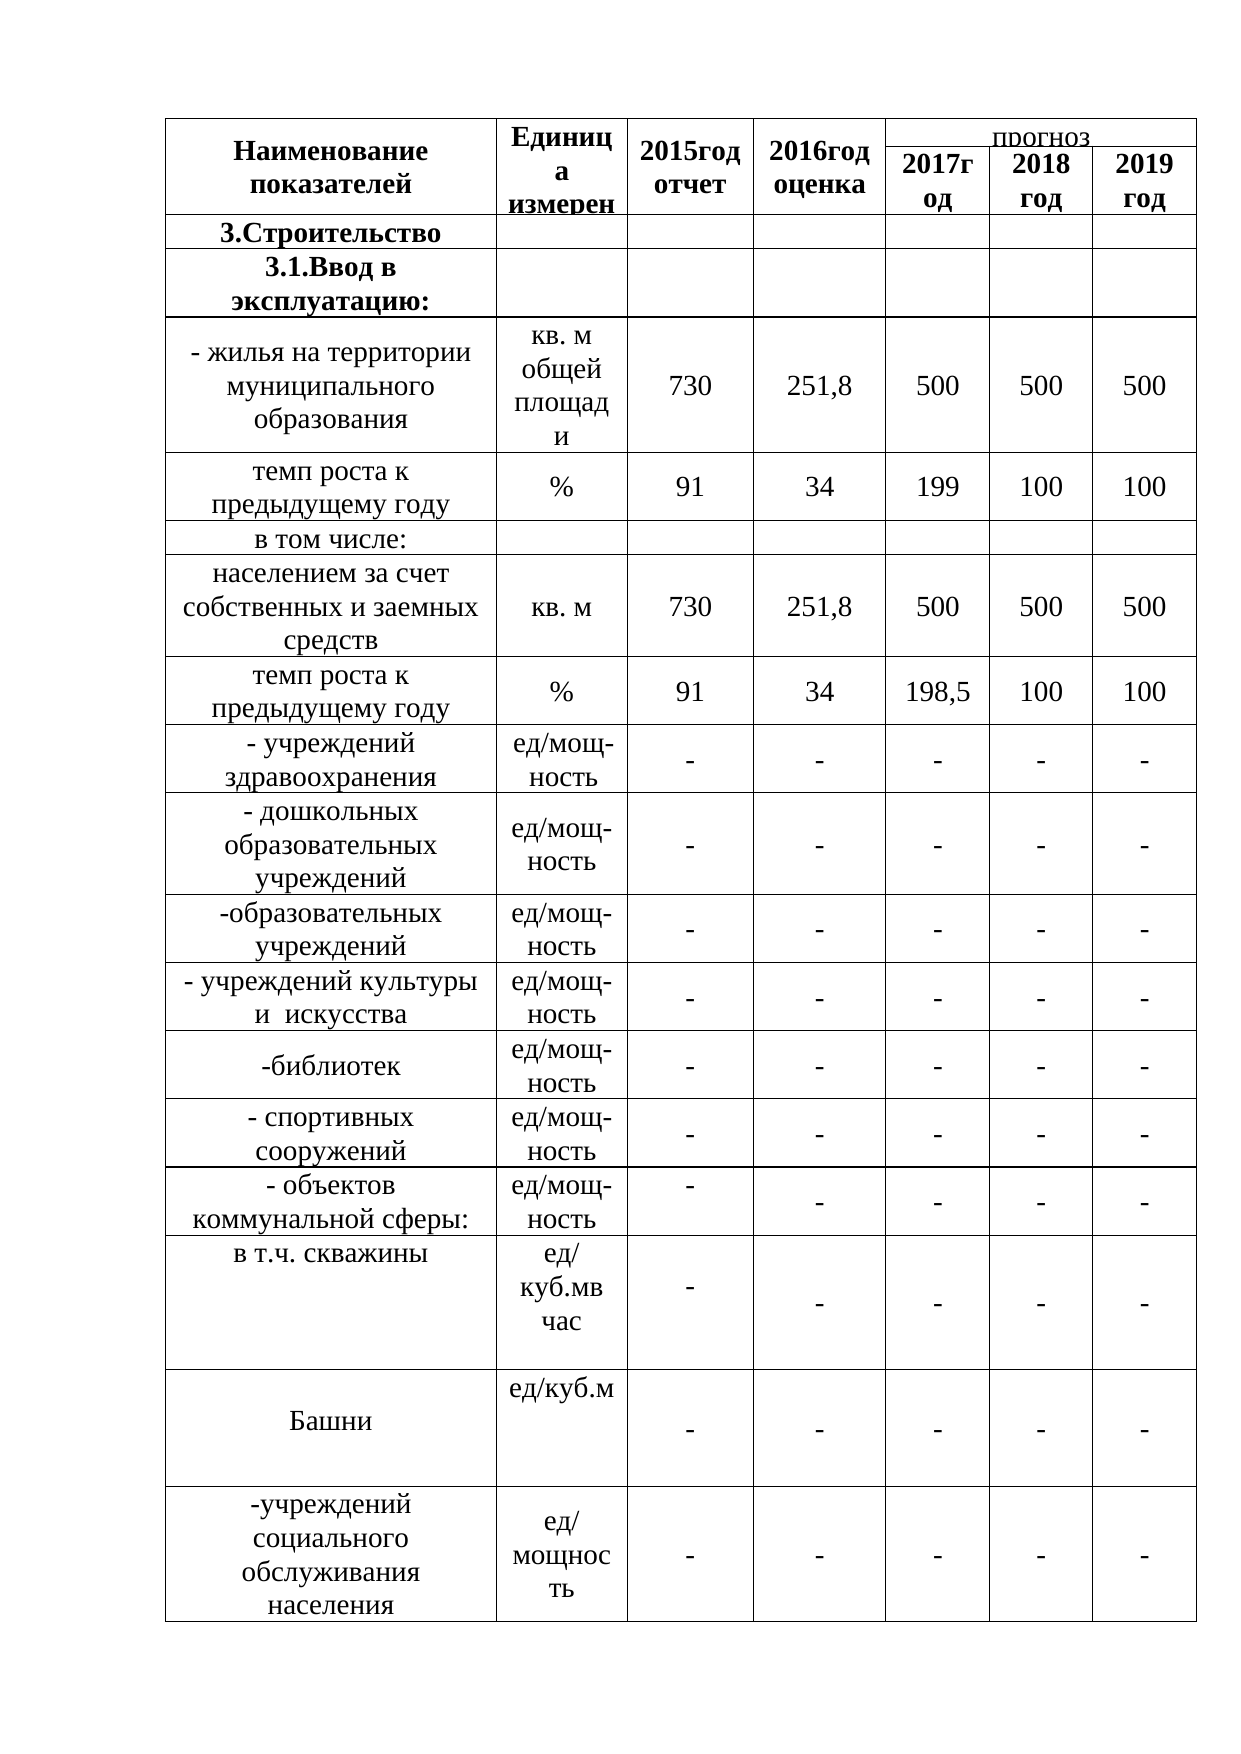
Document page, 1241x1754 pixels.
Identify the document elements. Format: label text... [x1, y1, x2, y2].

table_cell [886, 521, 989, 554]
table_cell - [990, 1031, 1092, 1098]
table_cell 3.Строительство [166, 215, 496, 248]
table_cell - [990, 895, 1092, 962]
table_cell 251,8 [754, 555, 885, 656]
table_cell 2019 год [1093, 147, 1196, 214]
table_cell 199 [886, 453, 989, 520]
table_cell темп роста к предыдущему году [166, 453, 496, 520]
table_cell [1093, 521, 1196, 554]
table_cell - [628, 895, 753, 962]
table_cell - спортивных сооружений [166, 1099, 496, 1166]
table_cell 91 [628, 453, 753, 520]
table_cell - [886, 1487, 989, 1621]
table_cell в т.ч. скважины [166, 1236, 496, 1369]
table_cell - [886, 1099, 989, 1166]
table_cell % [497, 453, 627, 520]
table_cell - [754, 1031, 885, 1098]
table_cell в том числе: [166, 521, 496, 554]
table_cell темп роста к предыдущему году [166, 657, 496, 724]
table_cell ед/куб.м [497, 1370, 627, 1486]
table_cell ед/мощ-ность [497, 1168, 627, 1234]
table_cell - [1093, 793, 1196, 894]
table_cell [990, 215, 1092, 248]
table_cell 100 [1093, 453, 1196, 520]
table_cell - объектов коммунальной сферы: [166, 1168, 496, 1234]
table_cell ед/мощ-ность [497, 725, 627, 792]
table_cell % [497, 657, 627, 724]
table_cell - [1093, 963, 1196, 1030]
table_cell - [886, 725, 989, 792]
table_cell 2018 год [990, 147, 1092, 214]
table_cell -библиотек [166, 1031, 496, 1098]
table_cell - [990, 1099, 1092, 1166]
table_cell - [628, 793, 753, 894]
table_cell - [990, 725, 1092, 792]
table_cell 198,5 [886, 657, 989, 724]
table_cell 500 [1093, 555, 1196, 656]
table_cell - [628, 1099, 753, 1166]
table_cell - [990, 1487, 1092, 1621]
table_cell [628, 521, 753, 554]
table_cell - [754, 1370, 885, 1486]
table_cell - [1093, 725, 1196, 792]
table_cell - [628, 1031, 753, 1098]
table_header прогноз [886, 119, 1196, 146]
table_cell - жилья на территории муниципального образования [166, 318, 496, 452]
table_cell ед/мощ-ность [497, 895, 627, 962]
table_cell -учреждений социального обслуживания населения [166, 1487, 496, 1621]
table_cell ед/куб.мв час [497, 1236, 627, 1369]
table_cell [754, 249, 885, 316]
table_cell [886, 249, 989, 316]
table_cell - [990, 1370, 1092, 1486]
table_cell ед/мощность [497, 1487, 627, 1621]
table_cell - [886, 1236, 989, 1369]
table_cell 100 [1093, 657, 1196, 724]
table_cell 34 [754, 657, 885, 724]
table_cell 500 [990, 318, 1092, 452]
table_cell - [886, 895, 989, 962]
table_cell - [1093, 1487, 1196, 1621]
table_cell - учреждений культуры и искусства [166, 963, 496, 1030]
table_cell - [628, 1487, 753, 1621]
table_cell - [628, 1370, 753, 1486]
table_cell - [754, 1487, 885, 1621]
table_cell 500 [990, 555, 1092, 656]
table_cell [497, 249, 627, 316]
table_cell - [628, 963, 753, 1030]
table_cell - дошкольных образовательных учреждений [166, 793, 496, 894]
table_header 2016год оценка [754, 119, 885, 214]
table_cell - [628, 725, 753, 792]
table_cell - [886, 1370, 989, 1486]
table_cell - [1093, 1099, 1196, 1166]
table_cell ед/мощ-ность [497, 963, 627, 1030]
table_cell Башни [166, 1370, 496, 1486]
table_cell кв. м [497, 555, 627, 656]
table_cell 500 [1093, 318, 1196, 452]
table_cell - [886, 963, 989, 1030]
table_cell [497, 215, 627, 248]
table_cell [497, 521, 627, 554]
table_cell 91 [628, 657, 753, 724]
table_cell 100 [990, 657, 1092, 724]
table_cell - [886, 1031, 989, 1098]
table_cell ед/мощ-ность [497, 1031, 627, 1098]
table_cell - [990, 1168, 1092, 1234]
table_cell населением за счет собственных и заемных средств [166, 555, 496, 656]
table_cell -образовательных учреждений [166, 895, 496, 962]
table_cell - [628, 1168, 753, 1234]
table_cell 251,8 [754, 318, 885, 452]
table_cell 500 [886, 555, 989, 656]
table_cell - [990, 963, 1092, 1030]
table_cell [886, 215, 989, 248]
table_cell [754, 215, 885, 248]
table_cell - [754, 963, 885, 1030]
table_cell - [754, 725, 885, 792]
table_cell [990, 249, 1092, 316]
table_cell 2017год [886, 147, 989, 214]
table_cell - [1093, 1168, 1196, 1234]
table_cell - [754, 1236, 885, 1369]
table_cell - [1093, 1236, 1196, 1369]
table_cell 34 [754, 453, 885, 520]
table_cell - [1093, 895, 1196, 962]
table_cell 100 [990, 453, 1092, 520]
table_cell [628, 249, 753, 316]
table_cell [1093, 215, 1196, 248]
table_cell кв. м общей площади [497, 318, 627, 452]
table_cell 730 [628, 555, 753, 656]
table_cell - [628, 1236, 753, 1369]
table_cell - [754, 793, 885, 894]
table_header 2015год отчет [628, 119, 753, 214]
table_cell - [754, 1168, 885, 1234]
table_cell - [886, 793, 989, 894]
table_cell - [886, 1168, 989, 1234]
table_cell - [990, 1236, 1092, 1369]
table_cell - [754, 895, 885, 962]
table_cell ед/мощ-ность [497, 1099, 627, 1166]
table_cell - [1093, 1370, 1196, 1486]
table_cell - [990, 793, 1092, 894]
table_header Наименование показателей [166, 119, 496, 214]
table_header Единица измерения [497, 119, 627, 214]
table_cell 730 [628, 318, 753, 452]
table_cell [990, 521, 1092, 554]
table_cell 500 [886, 318, 989, 452]
table_cell - [1093, 1031, 1196, 1098]
table_cell ед/мощ-ность [497, 793, 627, 894]
table_cell [1093, 249, 1196, 316]
table_cell - [754, 1099, 885, 1166]
table_cell - учреждений здравоохранения [166, 725, 496, 792]
table_cell 3.1.Ввод в эксплуатацию: [166, 249, 496, 316]
table_cell [754, 521, 885, 554]
table_cell [628, 215, 753, 248]
